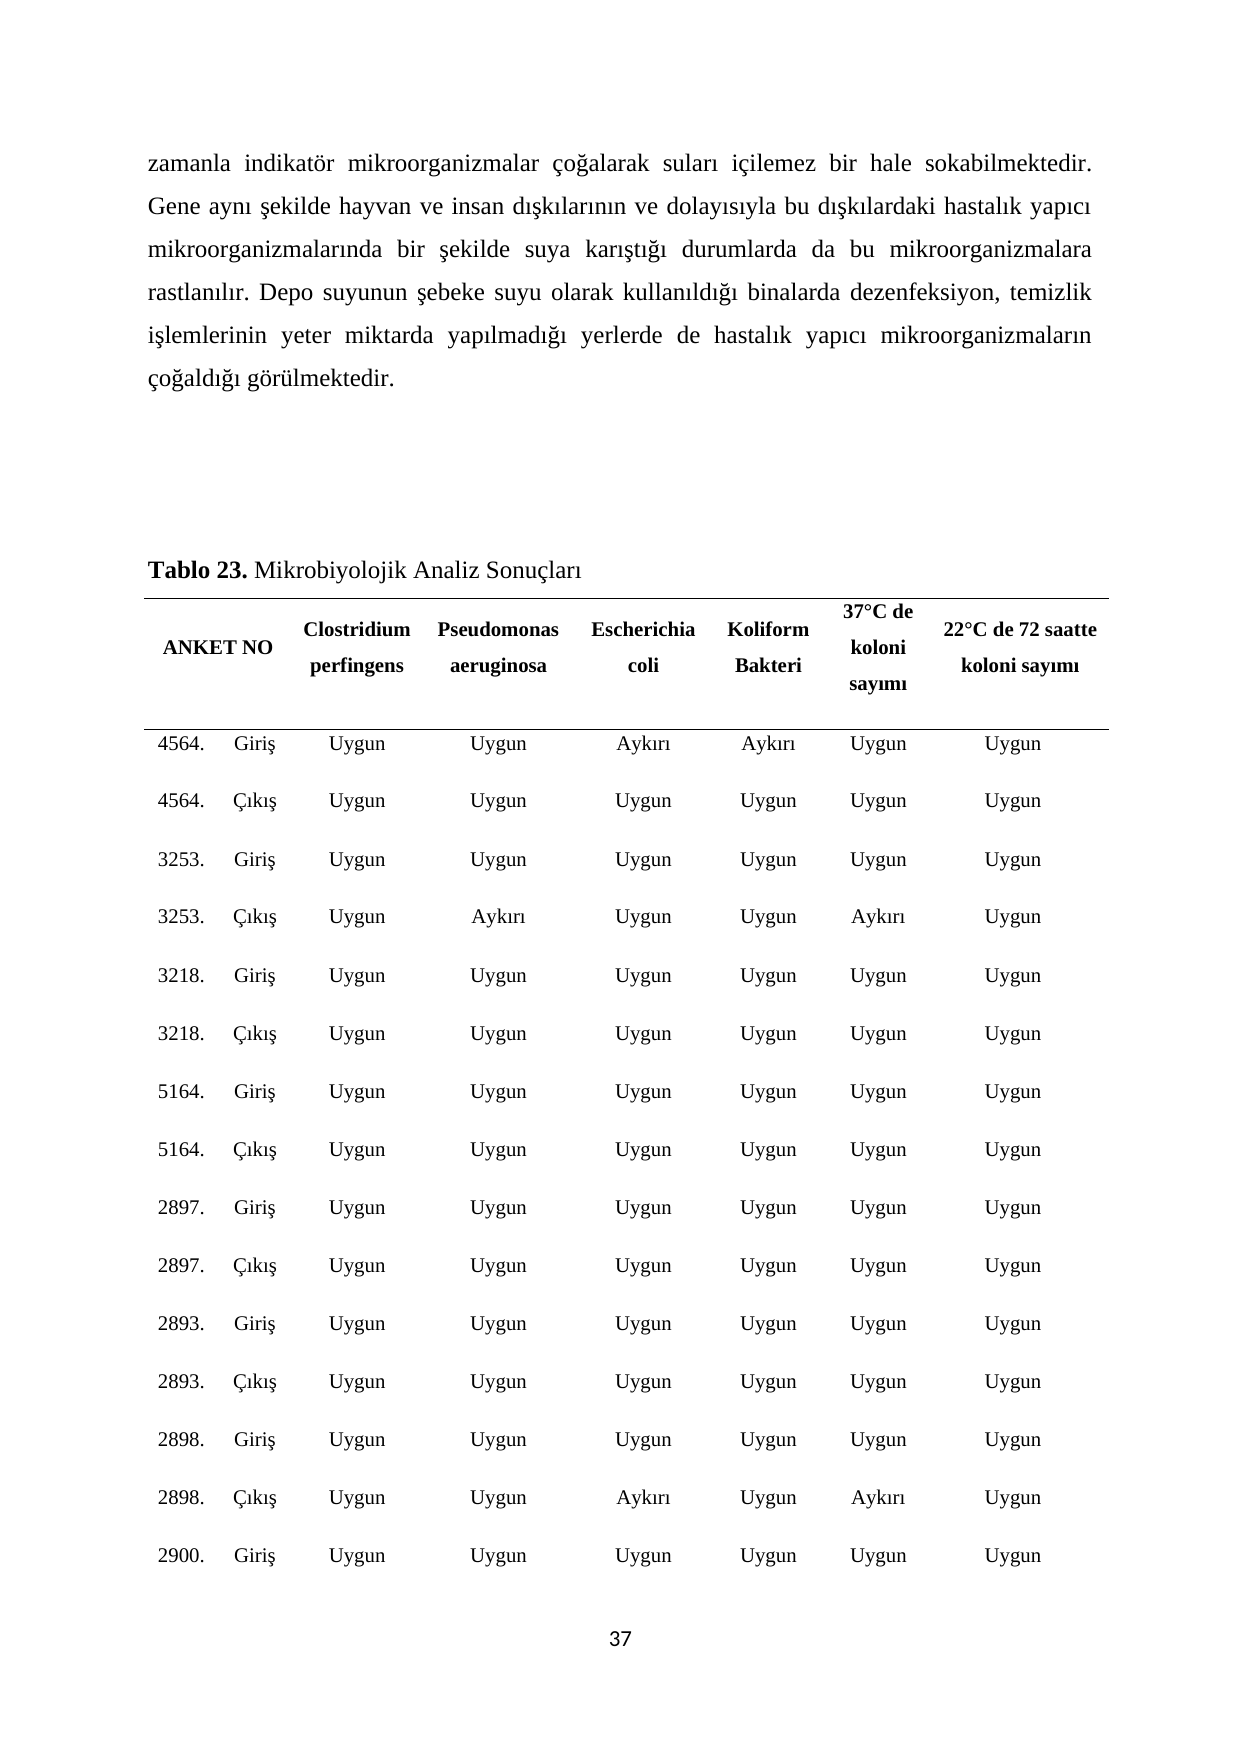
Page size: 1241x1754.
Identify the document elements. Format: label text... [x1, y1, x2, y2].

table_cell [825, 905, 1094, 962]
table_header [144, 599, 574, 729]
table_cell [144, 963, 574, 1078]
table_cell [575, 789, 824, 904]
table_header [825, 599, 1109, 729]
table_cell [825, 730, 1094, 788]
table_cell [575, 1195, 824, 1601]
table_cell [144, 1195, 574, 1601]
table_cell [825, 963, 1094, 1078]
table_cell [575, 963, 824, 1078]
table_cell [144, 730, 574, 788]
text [148, 148, 1093, 392]
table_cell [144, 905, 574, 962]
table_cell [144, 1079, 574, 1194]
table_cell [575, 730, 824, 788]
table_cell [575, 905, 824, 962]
text Tablo 23. Mikrobiyolojik Analiz Sonuçları [148, 555, 1093, 584]
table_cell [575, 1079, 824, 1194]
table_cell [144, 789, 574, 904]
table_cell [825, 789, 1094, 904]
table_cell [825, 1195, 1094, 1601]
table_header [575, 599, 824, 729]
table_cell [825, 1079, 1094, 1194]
